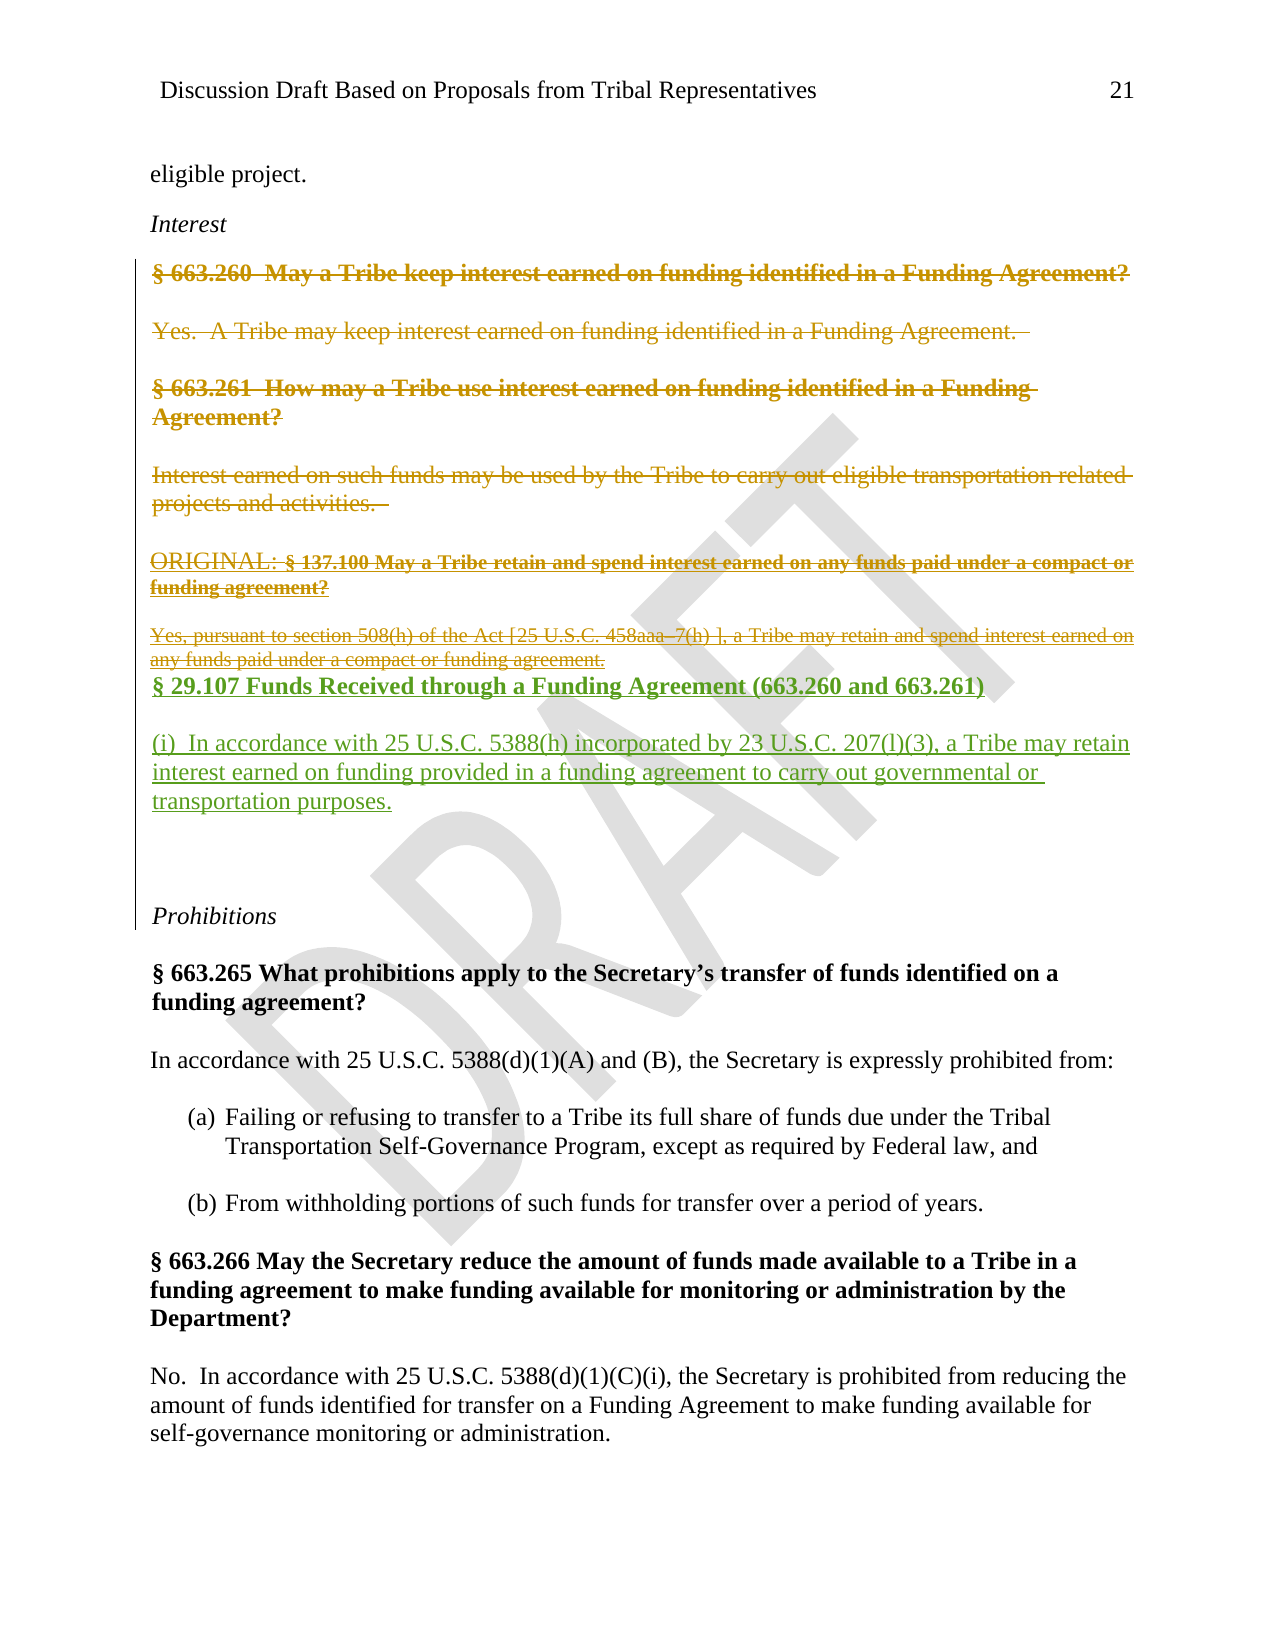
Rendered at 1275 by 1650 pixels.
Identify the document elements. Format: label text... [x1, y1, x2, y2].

text Interest [150, 209, 1134, 238]
text No. In accordance with 25 U.S.C. 5388(d)(1)(C)(i), the Secretary is prohibited from reducing the amount of funds identified for transfer on a Funding Agreement to make funding available for self-governance monitoring or administration. [150, 1361, 1134, 1447]
text § 663.266 May the Secretary reduce the amount of funds made available to a Tribe in a funding agreement to make funding available for monitoring or administration by the Department? [150, 1246, 1134, 1332]
list From withholding portions of such funds for transfer over a period of years. [187, 1188, 1134, 1217]
text In accordance with 25 U.S.C. 5388(d)(1)(A) and (B), the Secretary is expressly prohibited from: [150, 1045, 1134, 1073]
text Prohibitions [152, 901, 1134, 930]
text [150, 159, 1134, 188]
text § 663.265 What prohibitions apply to the Secretary’s transfer of funds identified on a funding agreement? [152, 958, 1134, 1016]
list Failing or refusing to transfer to a Tribe its full share of funds due under the Tribal Transportation Self-Governance Program, except as required by Federal law, and [187, 1102, 1134, 1160]
